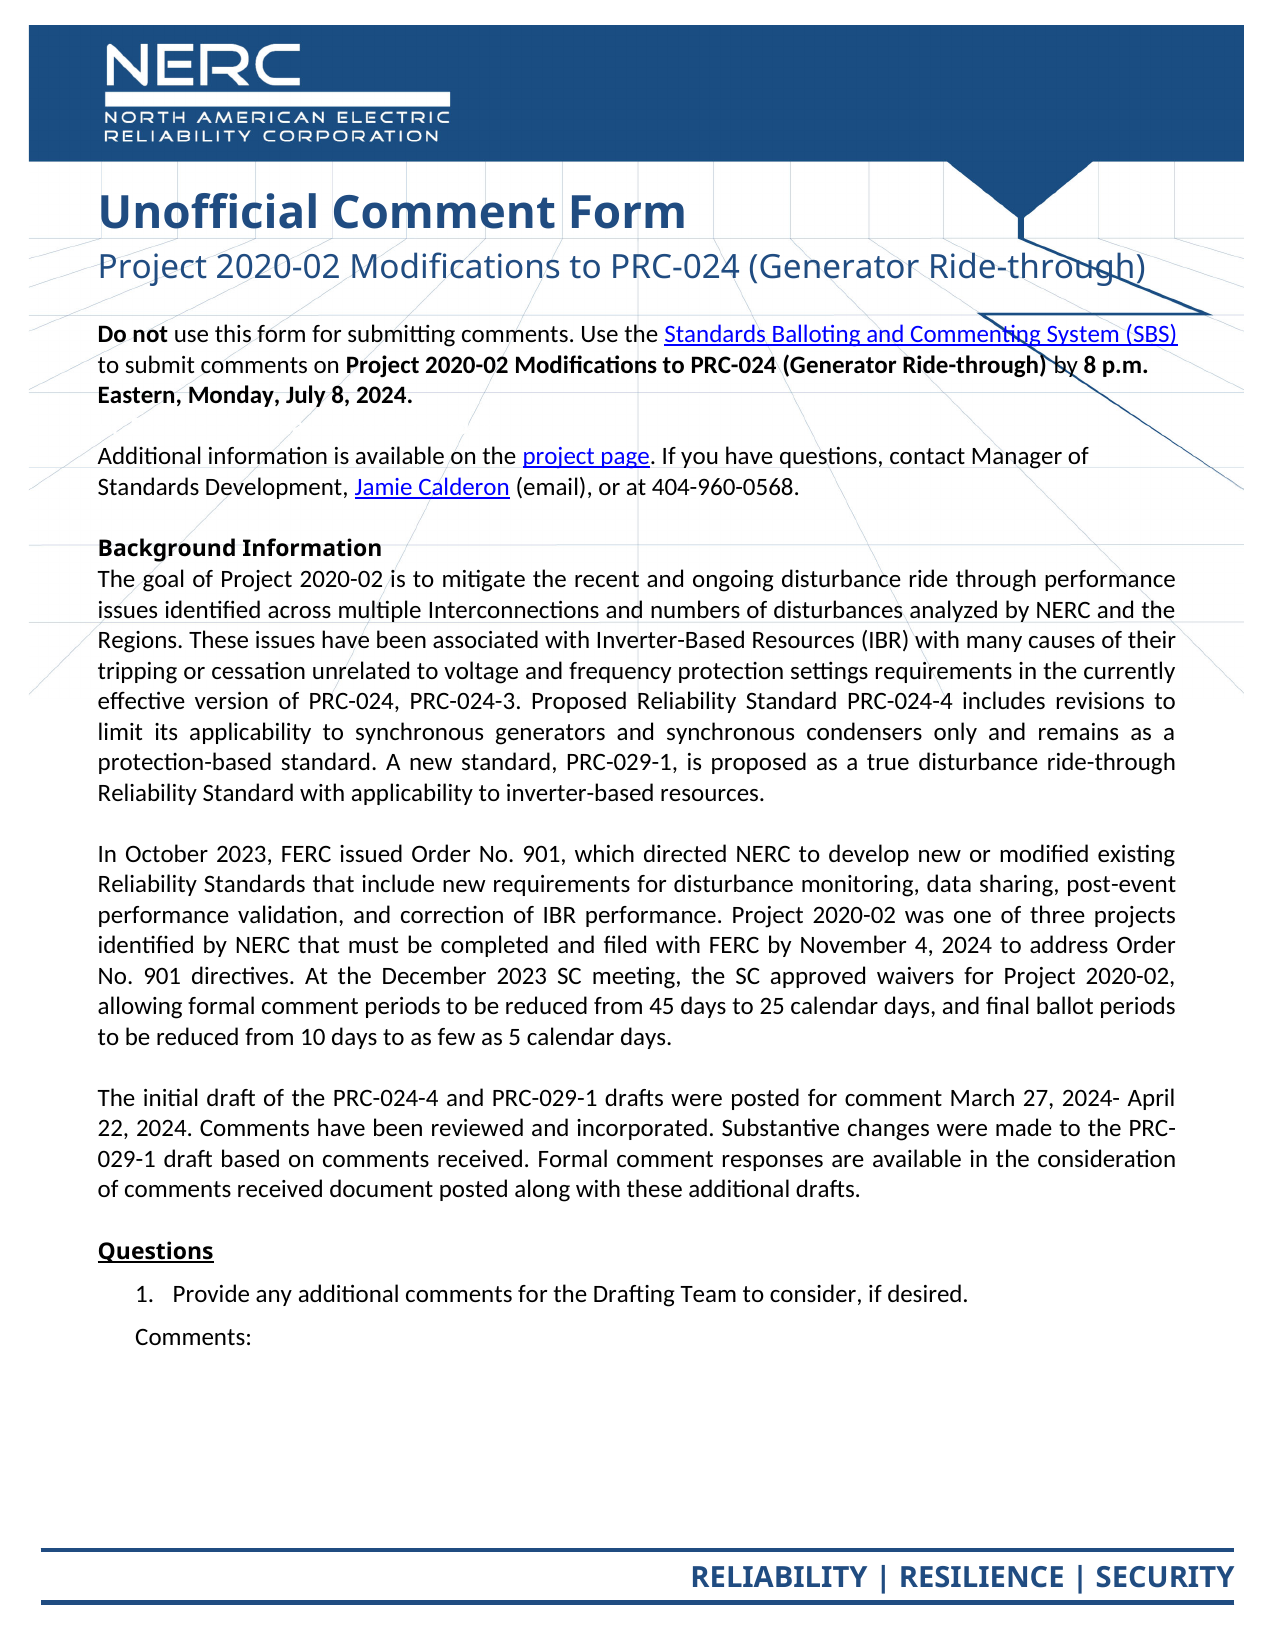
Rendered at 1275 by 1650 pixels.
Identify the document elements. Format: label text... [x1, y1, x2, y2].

text Questions [97, 1235, 1177, 1266]
list Provide any additional comments for the Drafting Team to consider, if desired. [135, 1278, 1177, 1309]
text Do not use this form for submitting comments. Use the Standards Balloting and Commenting System (SBS) to submit comments on Project 2020-02 Modifications to PRC-024 (Generator Ride-through) by 8 p.m. Eastern, Monday, July 8, 2024. m. Eastern, Thursday, August 20, 2015 [97, 318, 1177, 440]
text Comments: [97, 1321, 1177, 1352]
picture [28, 25, 1244, 699]
subtitle Project 2020-02 Modifications to PRC-024 (Generator Ride-through) [97, 242, 1177, 288]
text Additional information is available on the project page. If you have questions, contact Manager of Standards Development, Jamie Calderon (email), or at 404-960-0568. [97, 440, 1177, 501]
text The initial draft of the PRC-024-4 and PRC-029-1 drafts were posted for comment March 27, 2024- April 22, 2024. Comments have been reviewed and incorporated. Substantive changes were made to the PRC-029-1 draft based on comments received. Formal comment responses are available in the consideration of comments received document posted along with these additional drafts. [97, 1082, 1177, 1204]
text In October 2023, FERC issued Order No. 901, which directed NERC to develop new or modified existing Reliability Standards that include new requirements for disturbance monitoring, data sharing, post-event performance validation, and correction of IBR performance. Project 2020-02 was one of three projects identified by NERC that must be completed and filed with FERC by November 4, 2024 to address Order No. 901 directives. At the December 2023 SC meeting, the SC approved waivers for Project 2020-02, allowing formal comment periods to be reduced from 45 days to 25 calendar days, and final ballot periods to be reduced from 10 days to as few as 5 calendar days. [97, 838, 1177, 1052]
title Unofficial Comment Form [97, 180, 1177, 242]
text The goal of Project 2020-02 is to mitigate the recent and ongoing disturbance ride through performance issues identified across multiple Interconnections and numbers of disturbances analyzed by NERC and the Regions. These issues have been associated with Inverter-Based Resources (IBR) with many causes of their tripping or cessation unrelated to voltage and frequency protection settings requirements in the currently effective version of PRC-024, PRC-024-3. Proposed Reliability Standard PRC-024-4 includes revisions to limit its applicability to synchronous generators and synchronous condensers only and remains as a protection-based standard. A new standard, PRC-029-1, is proposed as a true disturbance ride-through Reliability Standard with applicability to inverter-based resources. [97, 563, 1177, 807]
subtitle Background Information [97, 532, 1177, 563]
